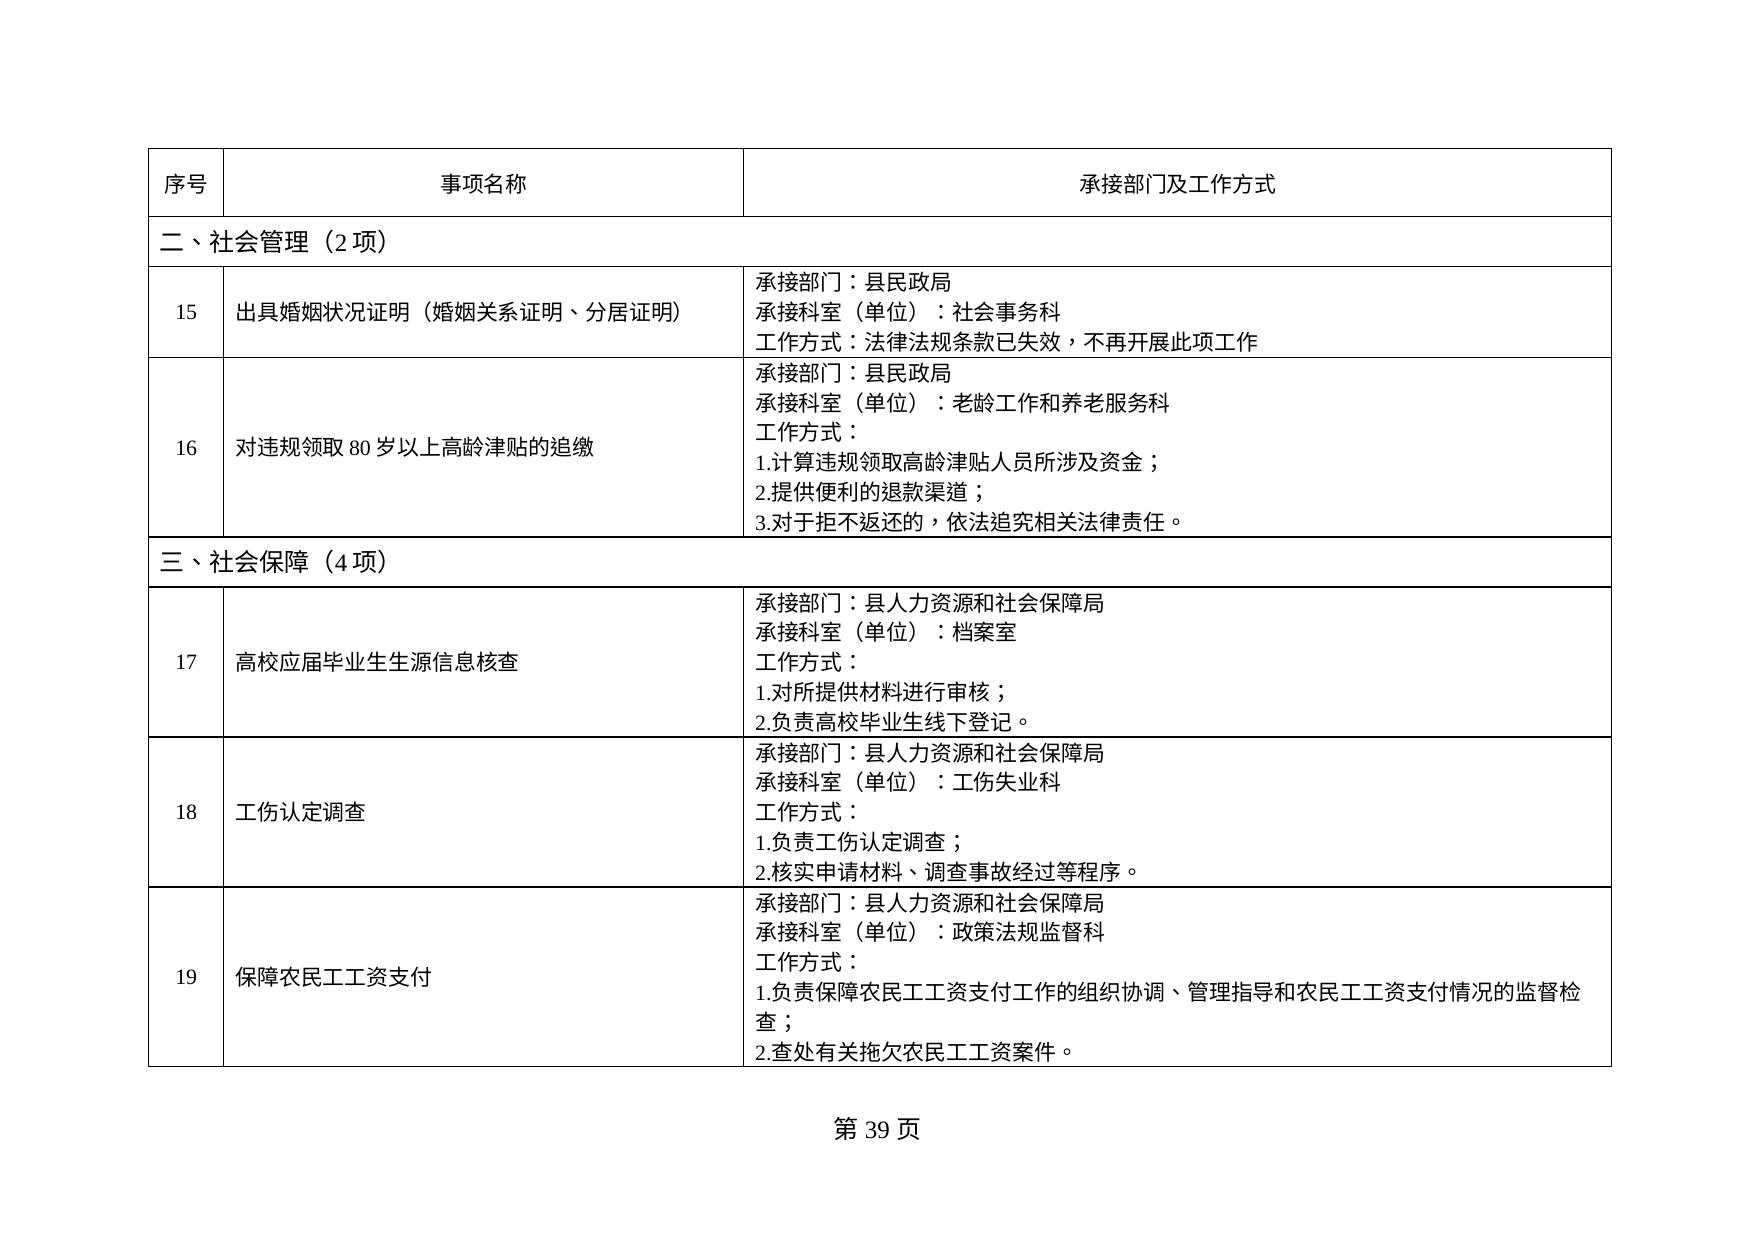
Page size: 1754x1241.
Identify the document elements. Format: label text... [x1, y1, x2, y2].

table_cell 承接部门：县民政局 承接科室（单位）：社会事务科 工作方式：法律法规条款已失效，不再开展此项工作 [744, 267, 1611, 357]
table_cell 17 [149, 588, 223, 736]
table_cell 19 [149, 888, 223, 1066]
table_cell 工伤认定调查 [224, 738, 743, 886]
table_header 序号 [149, 149, 223, 216]
table_cell 承接部门：县人力资源和社会保障局 承接科室（单位）：政策法规监督科 工作方式： 1.负责保障农民工工资支付工作的组织协调、管理指导和农民工工资支付情况的监督检查； 2.查处有关拖欠农民工工资案件。 [744, 888, 1611, 1066]
table_cell 承接部门：县人力资源和社会保障局 承接科室（单位）：档案室 工作方式： 1.对所提供材料进行审核； 2.负责高校毕业生线下登记。 [744, 588, 1611, 736]
table_cell 二、社会管理（2项） [149, 217, 1611, 266]
table_header 事项名称 [224, 149, 743, 216]
table_cell 18 [149, 738, 223, 886]
table_cell 16 [149, 358, 223, 536]
table_cell 承接部门：县人力资源和社会保障局 承接科室（单位）：工伤失业科 工作方式： 1.负责工伤认定调查； 2.核实申请材料、调查事故经过等程序。 [744, 738, 1611, 886]
table_cell 三、社会保障（4项） [149, 538, 1611, 586]
table_cell 出具婚姻状况证明（婚姻关系证明、分居证明） [224, 267, 743, 357]
table_cell 承接部门：县民政局 承接科室（单位）：老龄工作和养老服务科 工作方式： 1.计算违规领取高龄津贴人员所涉及资金； 2.提供便利的退款渠道； 3.对于拒不返还的，依法追究相关法律责任。 [744, 358, 1611, 536]
table_cell 15 [149, 267, 223, 357]
table_header 承接部门及工作方式 [744, 149, 1611, 216]
table_cell 对违规领取80岁以上高龄津贴的追缴 [224, 358, 743, 536]
table_cell 高校应届毕业生生源信息核查 [224, 588, 743, 736]
table_cell 保障农民工工资支付 [224, 888, 743, 1066]
